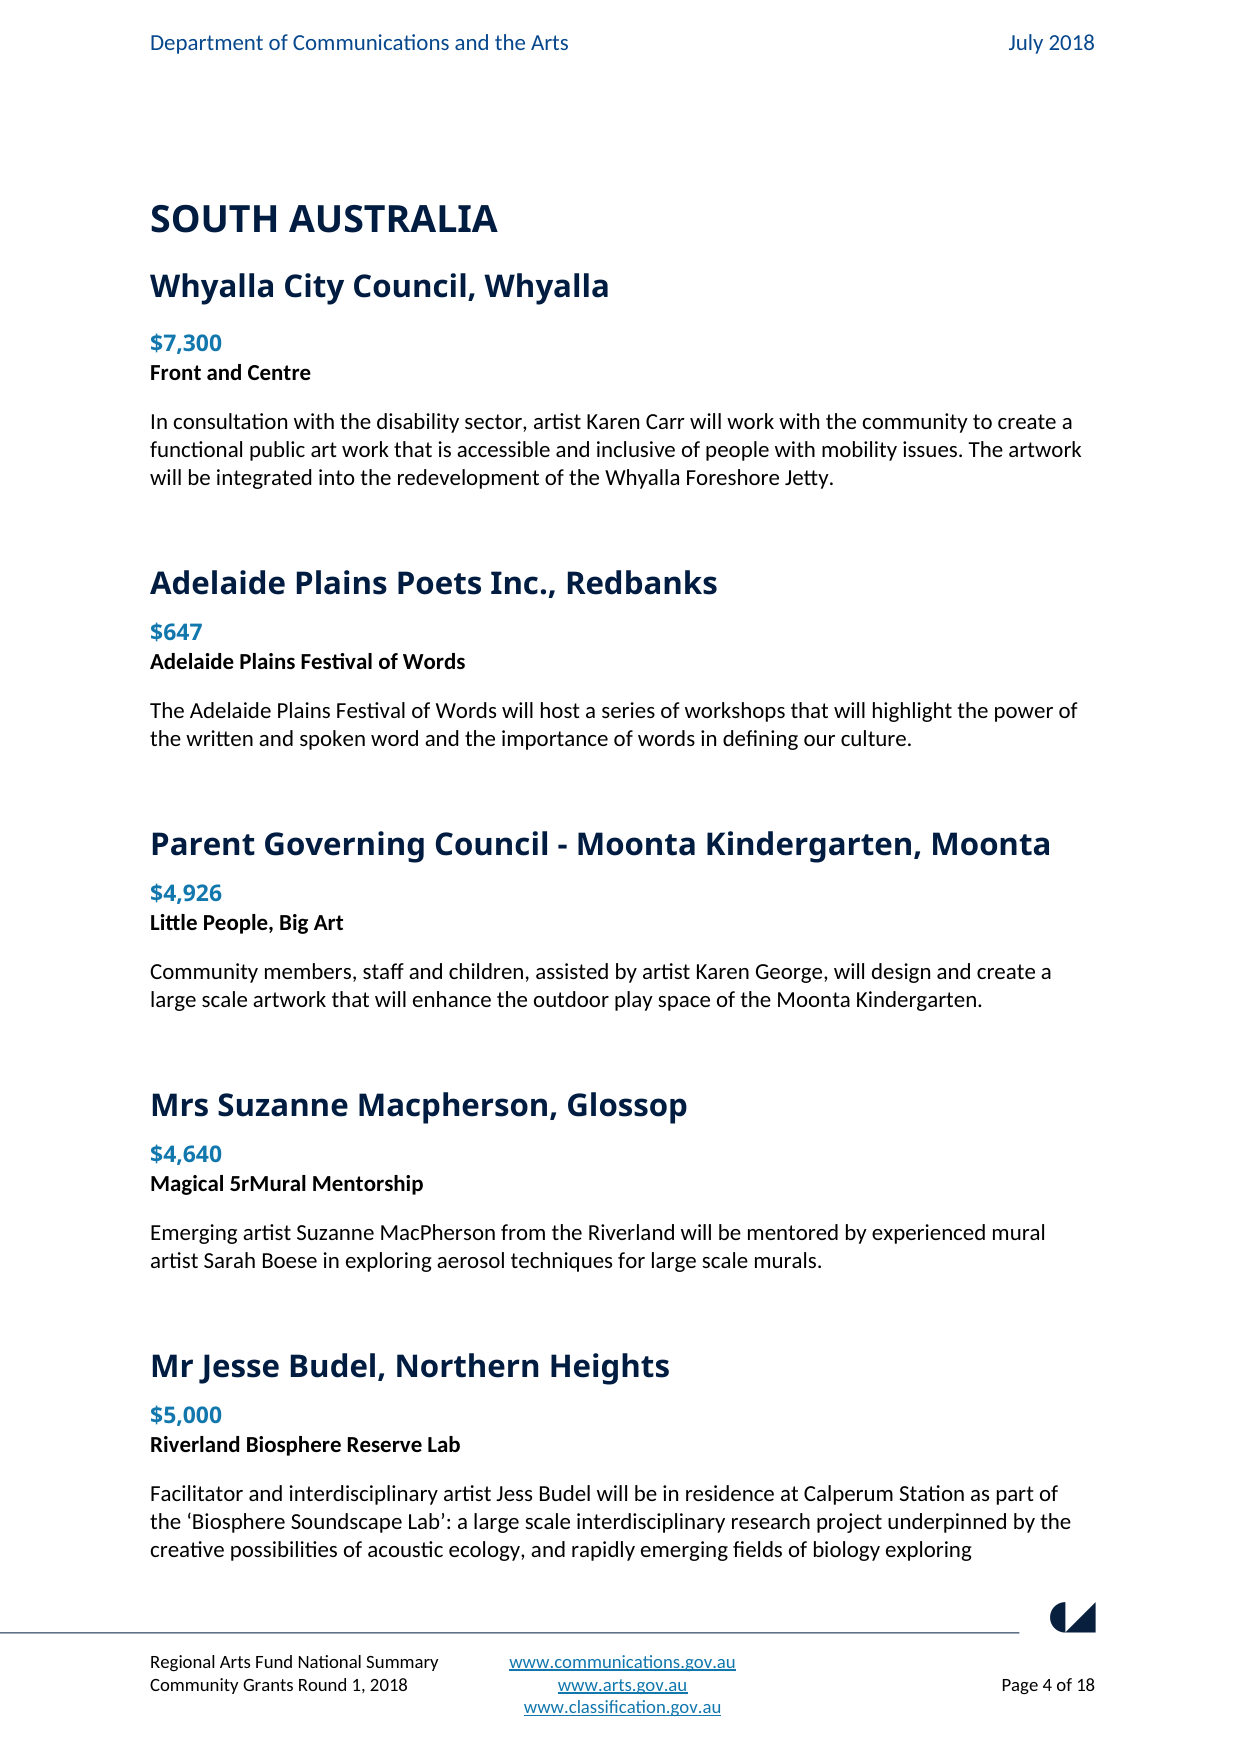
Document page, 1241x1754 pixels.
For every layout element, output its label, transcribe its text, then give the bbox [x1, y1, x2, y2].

subtitle Mr Jesse Budel, Northern Heights [150, 1344, 1090, 1387]
subtitle $7,300 [150, 327, 1090, 358]
subtitle Mrs Suzanne Macpherson, Glossop [150, 1083, 1090, 1126]
text Riverland Biosphere Reserve Lab [150, 1430, 1090, 1458]
subtitle $647 [150, 616, 1090, 647]
subtitle $5,000 [150, 1399, 1090, 1430]
text In consultation with the disability sector, artist Karen Carr will work with the community to create a functional public art work that is accessible and inclusive of people with mobility issues. The artwork will be integrated into the redevelopment of the Whyalla Foreshore Jetty. [150, 407, 1090, 491]
picture [0, 1584, 1241, 1650]
subtitle Adelaide Plains Poets Inc., Redbanks [150, 561, 1090, 604]
text Little People, Big Art [150, 908, 1090, 936]
text Emerging artist Suzanne MacPherson from the Riverland will be mentored by experienced mural artist Sarah Boese in exploring aerosol techniques for large scale murals. [150, 1218, 1090, 1274]
subtitle $4,926 [150, 877, 1090, 908]
text Magical 5rMural Mentorship [150, 1169, 1090, 1197]
subtitle Parent Governing Council - Moonta Kindergarten, Moonta [150, 822, 1090, 865]
text Whyalla City Council, Whyalla [150, 264, 1090, 306]
subtitle $4,640 [150, 1138, 1090, 1169]
text The Adelaide Plains Festival of Words will host a series of workshops that will highlight the power of the written and spoken word and the importance of words in defining our culture. [150, 696, 1090, 752]
text Adelaide Plains Festival of Words [150, 647, 1090, 676]
text Front and Centre [150, 358, 1090, 387]
subtitle SOUTH AUSTRALIA [150, 192, 1090, 243]
text Community members, staff and children, assisted by artist Karen George, will design and create a large scale artwork that will enhance the outdoor play space of the Moonta Kindergarten. [150, 957, 1090, 1013]
